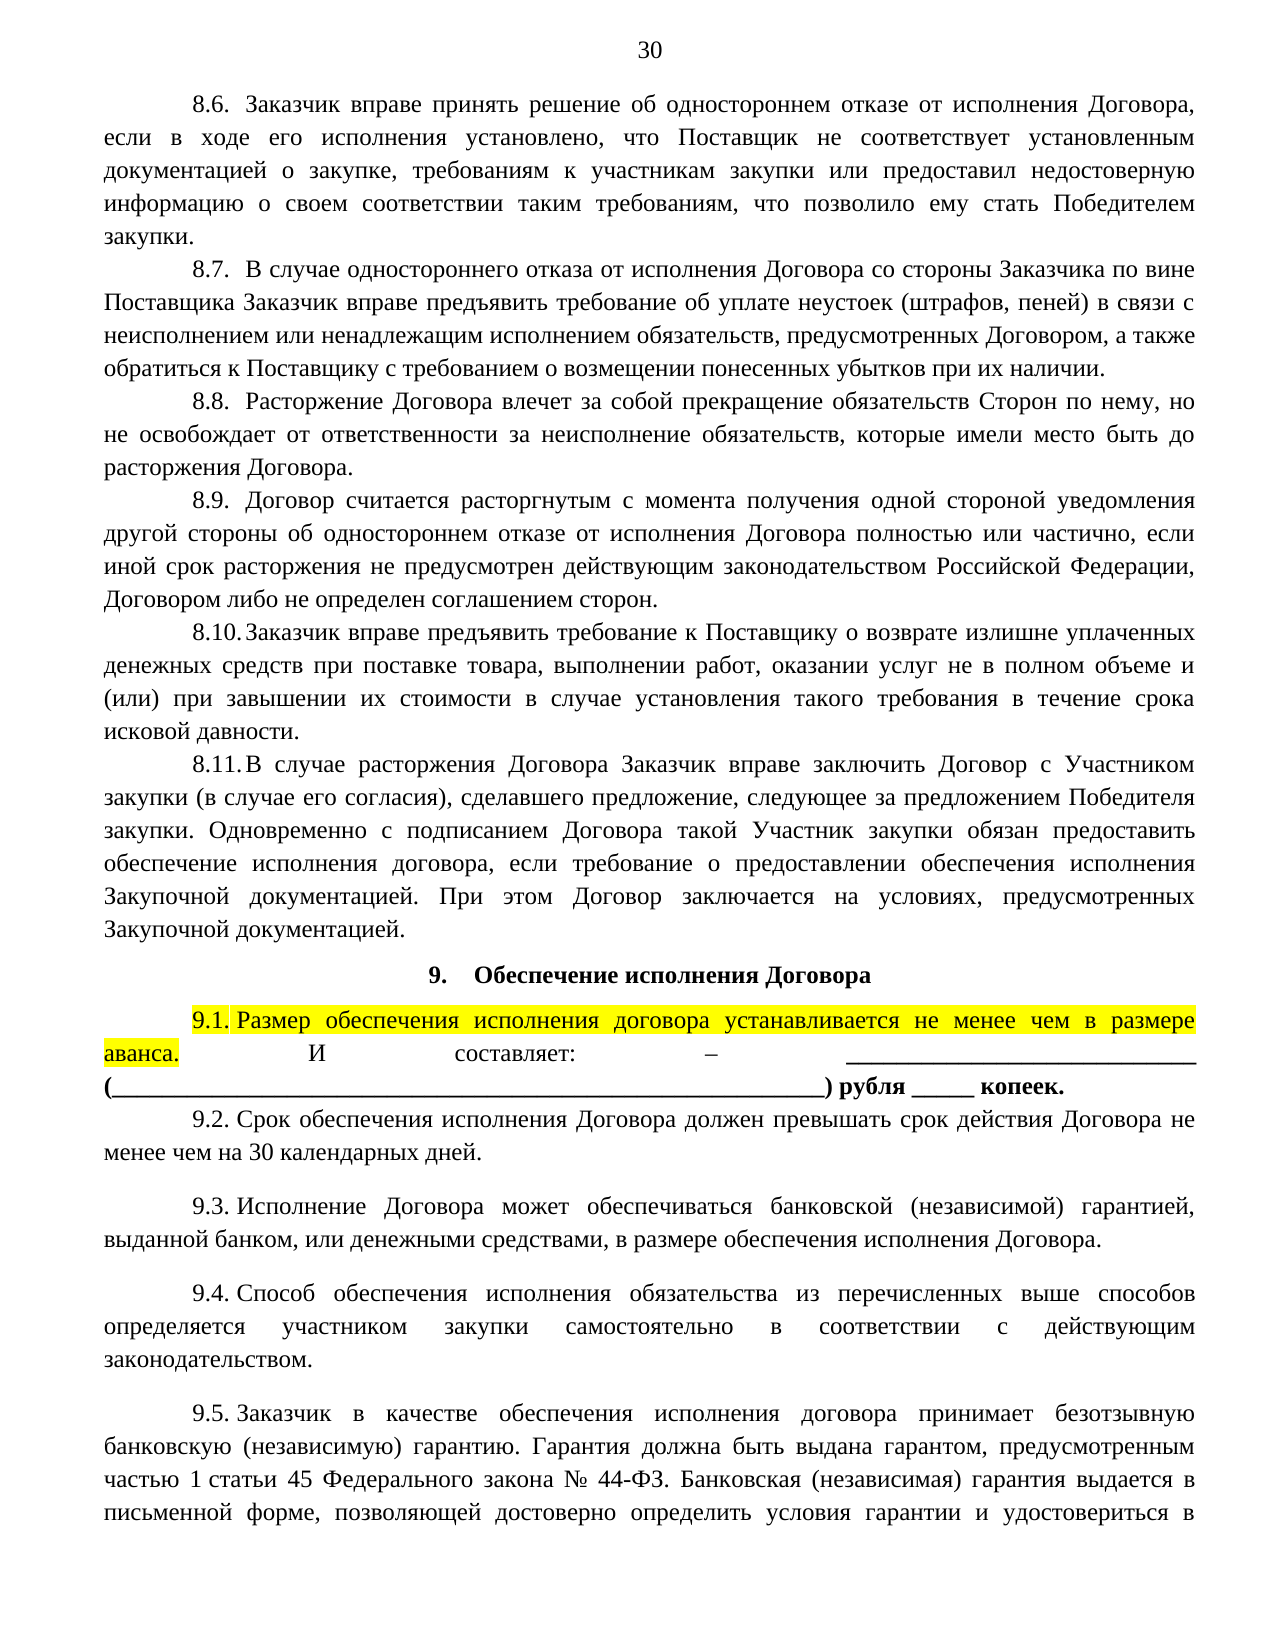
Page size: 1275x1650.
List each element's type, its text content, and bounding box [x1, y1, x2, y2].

list Заказчик вправе принять решение об одностороннем отказе от исполнения Договора, если в ходе его исполнения установлено, что Поставщик не соответствует установленным документацией о закупке, требованиям к участникам закупки или предоставил недостоверную информацию о своем соответствии таким требованиям, что позволило ему стать Победителем закупки. [103, 89, 1196, 249]
list В случае одностороннего отказа от исполнения Договора со стороны Заказчика по вине Поставщика Заказчик вправе предъявить требование об уплате неустоек (штрафов, пеней) в связи с неисполнением или ненадлежащим исполнением обязательств, предусмотренных Договором, а также обратиться к Поставщику с требованием о возмещении понесенных убытков при их наличии. [103, 254, 1196, 382]
list Способ обеспечения исполнения обязательства из перечисленных выше способов определяется участником закупки самостоятельно в соответствии с действующим законодательством. [103, 1278, 1196, 1373]
list Заказчик вправе предъявить требование к Поставщику о возврате излишне уплаченных денежных средств при поставке товара, выполнении работ, оказании услуг не в полном объеме и (или) при завышении их стоимости в случае установления такого требования в течение срока исковой давности. [103, 617, 1196, 745]
list В случае расторжения Договора Заказчик вправе заключить Договор с Участником закупки (в случае его согласия), сделавшего предложение, следующее за предложением Победителя закупки. Одновременно с подписанием Договора такой Участник закупки обязан предоставить обеспечение исполнения договора, если требование о предоставлении обеспечения исполнения Закупочной документацией. При этом Договор заключается на условиях, предусмотренных Закупочной документацией. [103, 749, 1196, 943]
list Обеспечение исполнения Договора [103, 960, 1196, 988]
list Исполнение Договора может обеспечиваться банковской (независимой) гарантией, выданной банком, или денежными средствами, в размере обеспечения исполнения Договора. [103, 1191, 1196, 1253]
list Договор считается расторгнутым с момента получения одной стороной уведомления другой стороны об одностороннем отказе от исполнения Договора полностью или частично, если иной срок расторжения не предусмотрен действующим законодательством Российской Федерации, Договором либо не определен соглашением сторон. [103, 485, 1196, 613]
list Размер обеспечения исполнения договора устанавливается не менее чем в размере аванса. И составляет: – ____________________________ (_________________________________________________________) рубля _____ копеек. [103, 1005, 1196, 1100]
list Срок обеспечения исполнения Договора должен превышать срок действия Договора не менее чем на 30 календарных дней. [103, 1104, 1196, 1166]
list Расторжение Договора влечет за собой прекращение обязательств Сторон по нему, но не освобождает от ответственности за неисполнение обязательств, которые имели место быть до расторжения Договора. [103, 386, 1196, 481]
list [103, 1398, 1196, 1526]
